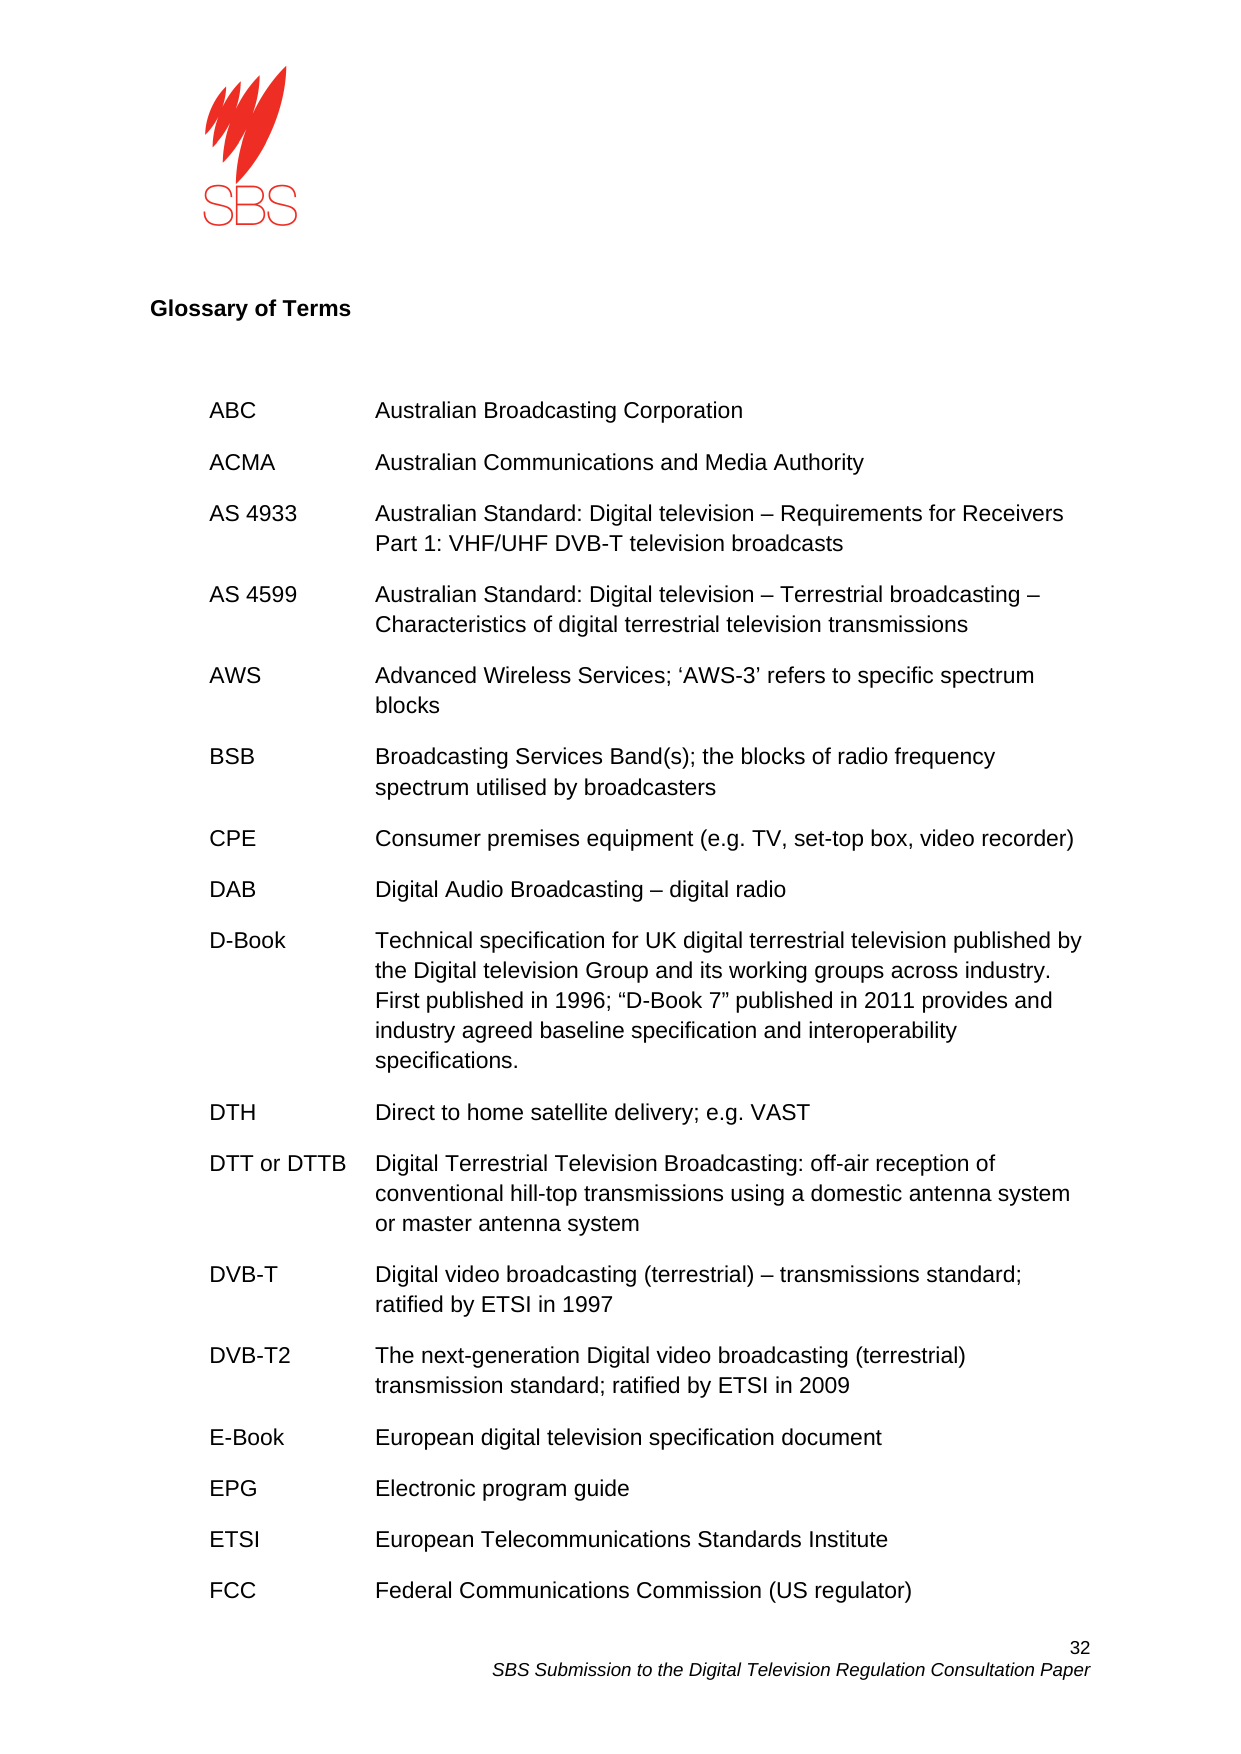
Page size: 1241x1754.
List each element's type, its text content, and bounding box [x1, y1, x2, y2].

text AWS Advanced Wireless Services; ‘AWS-3’ refers to specific spectrum blocks [209, 662, 1090, 719]
list Glossary of Terms [150, 295, 1090, 322]
text D-Book Technical specification for UK digital terrestrial television published by the Digital television Group and its working groups across industry. First published in 1996; “D-Book 7” published in 2011 provides and industry agreed baseline specification and interoperability specifications. [209, 927, 1090, 1074]
text CPE Consumer premises equipment (e.g. TV, set-top box, video recorder) [209, 824, 1090, 851]
text AS 4599 Australian Standard: Digital television – Terrestrial broadcasting – Characteristics of digital terrestrial television transmissions [209, 581, 1090, 637]
text DTT or DTTB Digital Terrestrial Television Broadcasting: off-air reception of conventional hill-top transmissions using a domestic antenna system or master antenna system [209, 1149, 1090, 1236]
text EPG Electronic program guide [209, 1474, 1090, 1501]
text ETSI European Telecommunications Standards Institute [209, 1526, 1090, 1552]
text AS 4933 Australian Standard: Digital television – Requirements for Receivers Part 1: VHF/UHF DVB-T television broadcasts [209, 499, 1090, 556]
picture [26, 25, 1241, 261]
text DTH Direct to home satellite delivery; e.g. VAST [209, 1098, 1090, 1125]
text DAB Digital Audio Broadcasting – digital radio [209, 876, 1090, 902]
text DVB-T Digital video broadcasting (terrestrial) – transmissions standard; ratified by ETSI in 1997 [209, 1261, 1090, 1318]
text E-Book European digital television specification document [209, 1423, 1090, 1450]
text DVB-T2 The next-generation Digital video broadcasting (terrestrial) transmission standard; ratified by ETSI in 2009 [209, 1342, 1090, 1399]
text ACMA Australian Communications and Media Authority [209, 448, 1090, 475]
text ABC Australian Broadcasting Corporation [209, 397, 1090, 424]
text FCC Federal Communications Commission (US regulator) [209, 1577, 1090, 1603]
text BSB Broadcasting Services Band(s); the blocks of radio frequency spectrum utilised by broadcasters [209, 743, 1090, 800]
